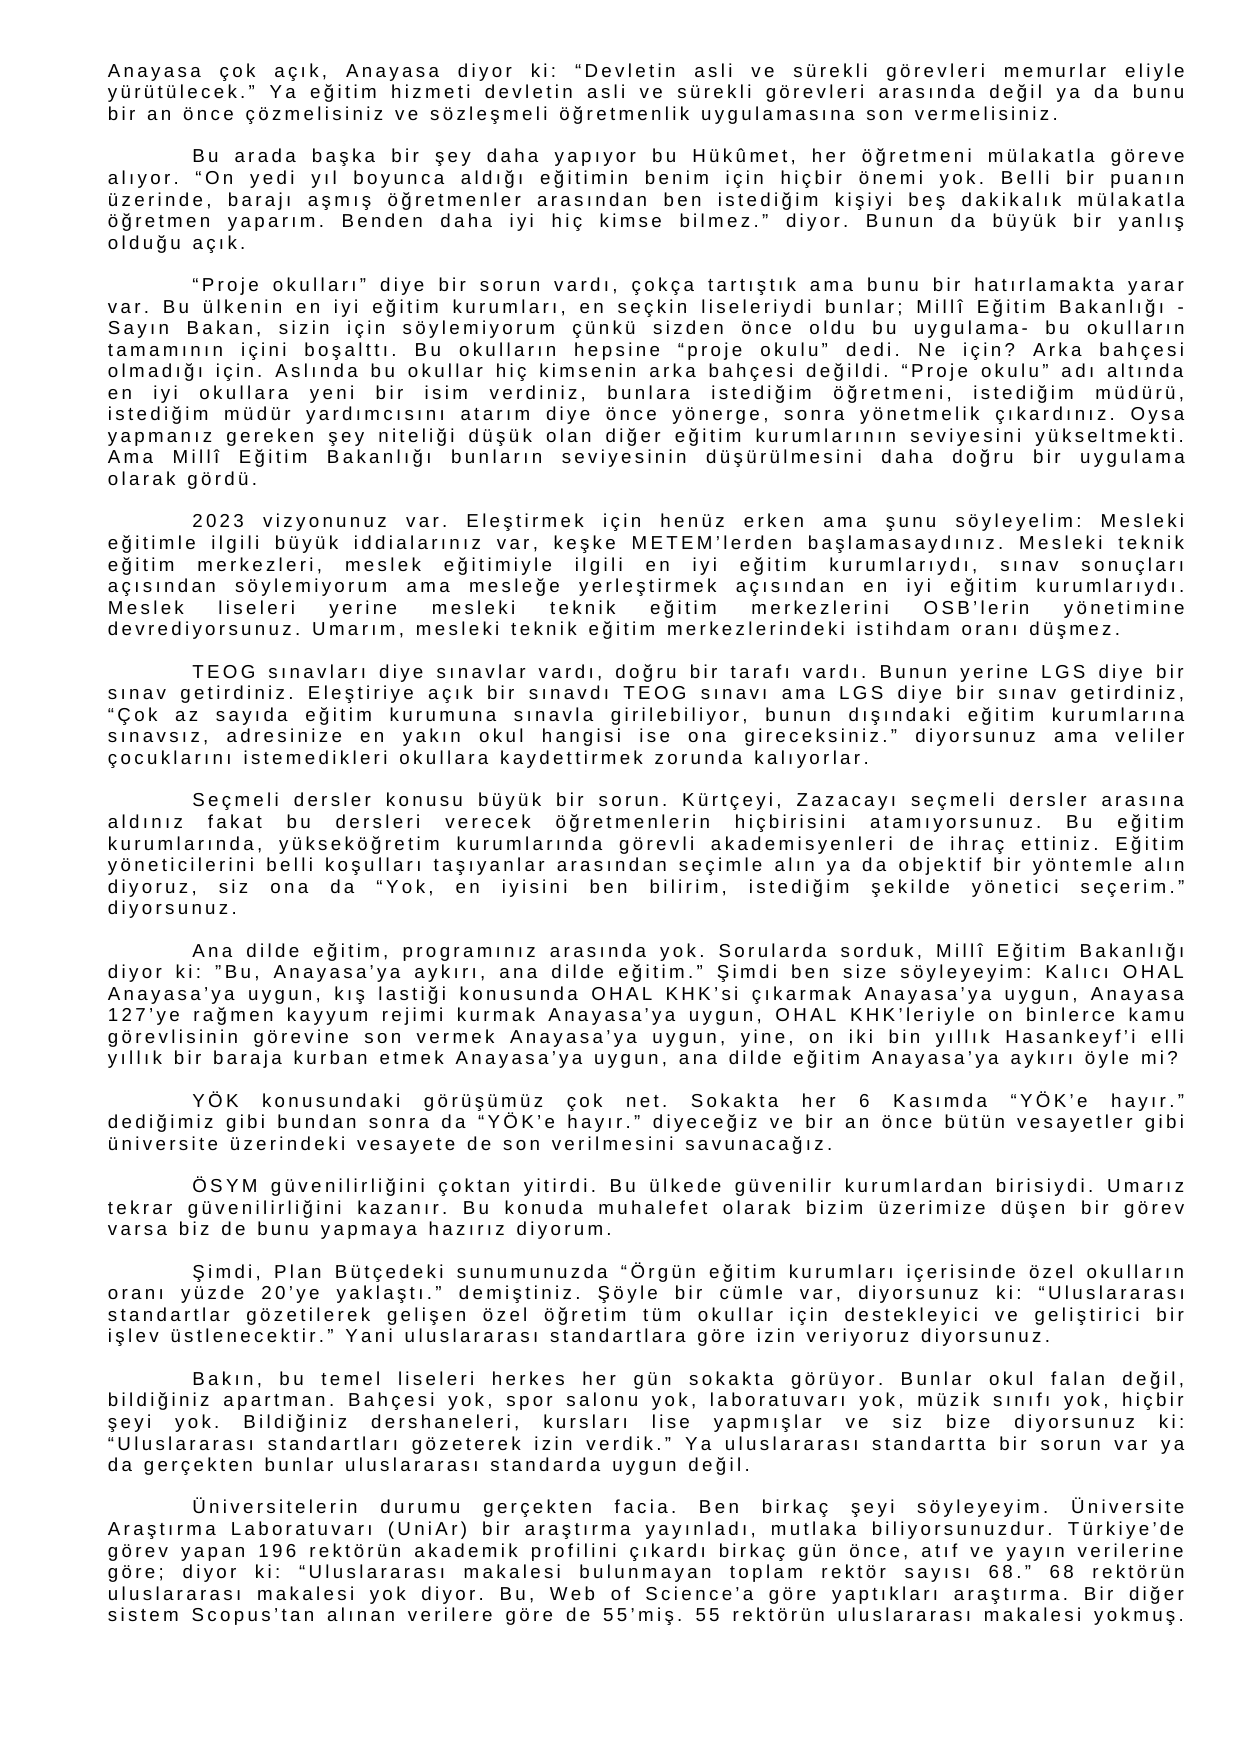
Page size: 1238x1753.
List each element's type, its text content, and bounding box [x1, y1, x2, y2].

text TEOG sınavları diye sınavlar vardı, doğru bir tarafı vardı. Bunun yerine LGS diye bir sınav getirdiniz. Eleştiriye açık bir sınavdı TEOG sınavı ama LGS diye bir sınav getirdiniz, “Çok az sayıda eğitim kurumuna sınavla girilebiliyor, bunun dışındaki eğitim kurumlarına sınavsız, adresinize en yakın okul hangisi ise ona gireceksiniz.” diyorsunuz ama veliler çocuklarını istemedikleri okullara kaydettirmek zorunda kalıyorlar. [108, 661, 1186, 768]
text “Proje okulları” diye bir sorun vardı, çokça tartıştık ama bunu bir hatırlamakta yarar var. Bu ülkenin en iyi eğitim kurumları, en seçkin liseleriydi bunlar; Millî Eğitim Bakanlığı -Sayın Bakan, sizin için söylemiyorum çünkü sizden önce oldu bu uygulama- bu okulların tamamının içini boşalttı. Bu okulların hepsine “proje okulu” dedi. Ne için? Arka bahçesi olmadığı için. Aslında bu okullar hiç kimsenin arka bahçesi değildi. “Proje okulu” adı altında en iyi okullara yeni bir isim verdiniz, bunlara istediğim öğretmeni, istediğim müdürü, istediğim müdür yardımcısını atarım diye önce yönerge, sonra yönetmelik çıkardınız. Oysa yapmanız gereken şey niteliği düşük olan diğer eğitim kurumlarının seviyesini yükseltmekti. Ama Millî Eğitim Bakanlığı bunların seviyesinin düşürülmesini daha doğru bir uygulama olarak gördü. [108, 274, 1186, 489]
text 2023 vizyonunuz var. Eleştirmek için henüz erken ama şunu söyleyelim: Mesleki eğitimle ilgili büyük iddialarınız var, keşke METEM’lerden başlamasaydınız. Mesleki teknik eğitim merkezleri, meslek eğitimiyle ilgili en iyi eğitim kurumlarıydı, sınav sonuçları açısından söylemiyorum ama mesleğe yerleştirmek açısından en iyi eğitim kurumlarıydı. Meslek liseleri yerine mesleki teknik eğitim merkezlerini OSB’lerin yönetimine devrediyorsunuz. Umarım, mesleki teknik eğitim merkezlerindeki istihdam oranı düşmez. [108, 510, 1186, 640]
text YÖK konusundaki görüşümüz çok net. Sokakta her 6 Kasımda “YÖK’e hayır.” dediğimiz gibi bundan sonra da “YÖK’e hayır.” diyeceğiz ve bir an önce bütün vesayetler gibi üniversite üzerindeki vesayete de son verilmesini savunacağız. [108, 1089, 1186, 1154]
text Seçmeli dersler konusu büyük bir sorun. Kürtçeyi, Zazacayı seçmeli dersler arasına aldınız fakat bu dersleri verecek öğretmenlerin hiçbirisini atamıyorsunuz. Bu eğitim kurumlarında, yükseköğretim kurumlarında görevli akademisyenleri de ihraç ettiniz. Eğitim yöneticilerini belli koşulları taşıyanlar arasından seçimle alın ya da objektif bir yöntemle alın diyoruz, siz ona da “Yok, en iyisini ben bilirim, istediğim şekilde yönetici seçerim.” diyorsunuz. [108, 789, 1186, 918]
text Bakın, bu temel liseleri herkes her gün sokakta görüyor. Bunlar okul falan değil, bildiğiniz apartman. Bahçesi yok, spor salonu yok, laboratuvarı yok, müzik sınıfı yok, hiçbir şeyi yok. Bildiğiniz dershaneleri, kursları lise yapmışlar ve siz bize diyorsunuz ki: “Uluslararası standartları gözeterek izin verdik.” Ya uluslararası standartta bir sorun var ya da gerçekten bunlar uluslararası standarda uygun değil. [108, 1368, 1186, 1476]
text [108, 1496, 1186, 1626]
text ÖSYM güvenilirliğini çoktan yitirdi. Bu ülkede güvenilir kurumlardan birisiydi. Umarız tekrar güvenilirliğini kazanır. Bu konuda muhalefet olarak bizim üzerimize düşen bir görev varsa biz de bunu yapmaya hazırız diyorum. [108, 1175, 1186, 1240]
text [108, 60, 1186, 124]
text Şimdi, Plan Bütçedeki sunumunuzda “Örgün eğitim kurumları içerisinde özel okulların oranı yüzde 20’ye yaklaştı.” demiştiniz. Şöyle bir cümle var, diyorsunuz ki: “Uluslararası standartlar gözetilerek gelişen özel öğretim tüm okullar için destekleyici ve geliştirici bir işlev üstlenecektir.” Yani uluslararası standartlara göre izin veriyoruz diyorsunuz. [108, 1261, 1186, 1347]
text Bu arada başka bir şey daha yapıyor bu Hükûmet, her öğretmeni mülakatla göreve alıyor. “On yedi yıl boyunca aldığı eğitimin benim için hiçbir önemi yok. Belli bir puanın üzerinde, barajı aşmış öğretmenler arasından ben istediğim kişiyi beş dakikalık mülakatla öğretmen yaparım. Benden daha iyi hiç kimse bilmez.” diyor. Bunun da büyük bir yanlış olduğu açık. [108, 145, 1186, 253]
text Ana dilde eğitim, programınız arasında yok. Sorularda sorduk, Millî Eğitim Bakanlığı diyor ki: ”Bu, Anayasa’ya aykırı, ana dilde eğitim.” Şimdi ben size söyleyeyim: Kalıcı OHAL Anayasa’ya uygun, kış lastiği konusunda OHAL KHK’si çıkarmak Anayasa’ya uygun, Anayasa 127’ye rağmen kayyum rejimi kurmak Anayasa’ya uygun, OHAL KHK’leriyle on binlerce kamu görevlisinin görevine son vermek Anayasa’ya uygun, yine, on iki bin yıllık Hasankeyf’i elli yıllık bir baraja kurban etmek Anayasa’ya uygun, ana dilde eğitim Anayasa’ya aykırı öyle mi? [108, 939, 1186, 1069]
